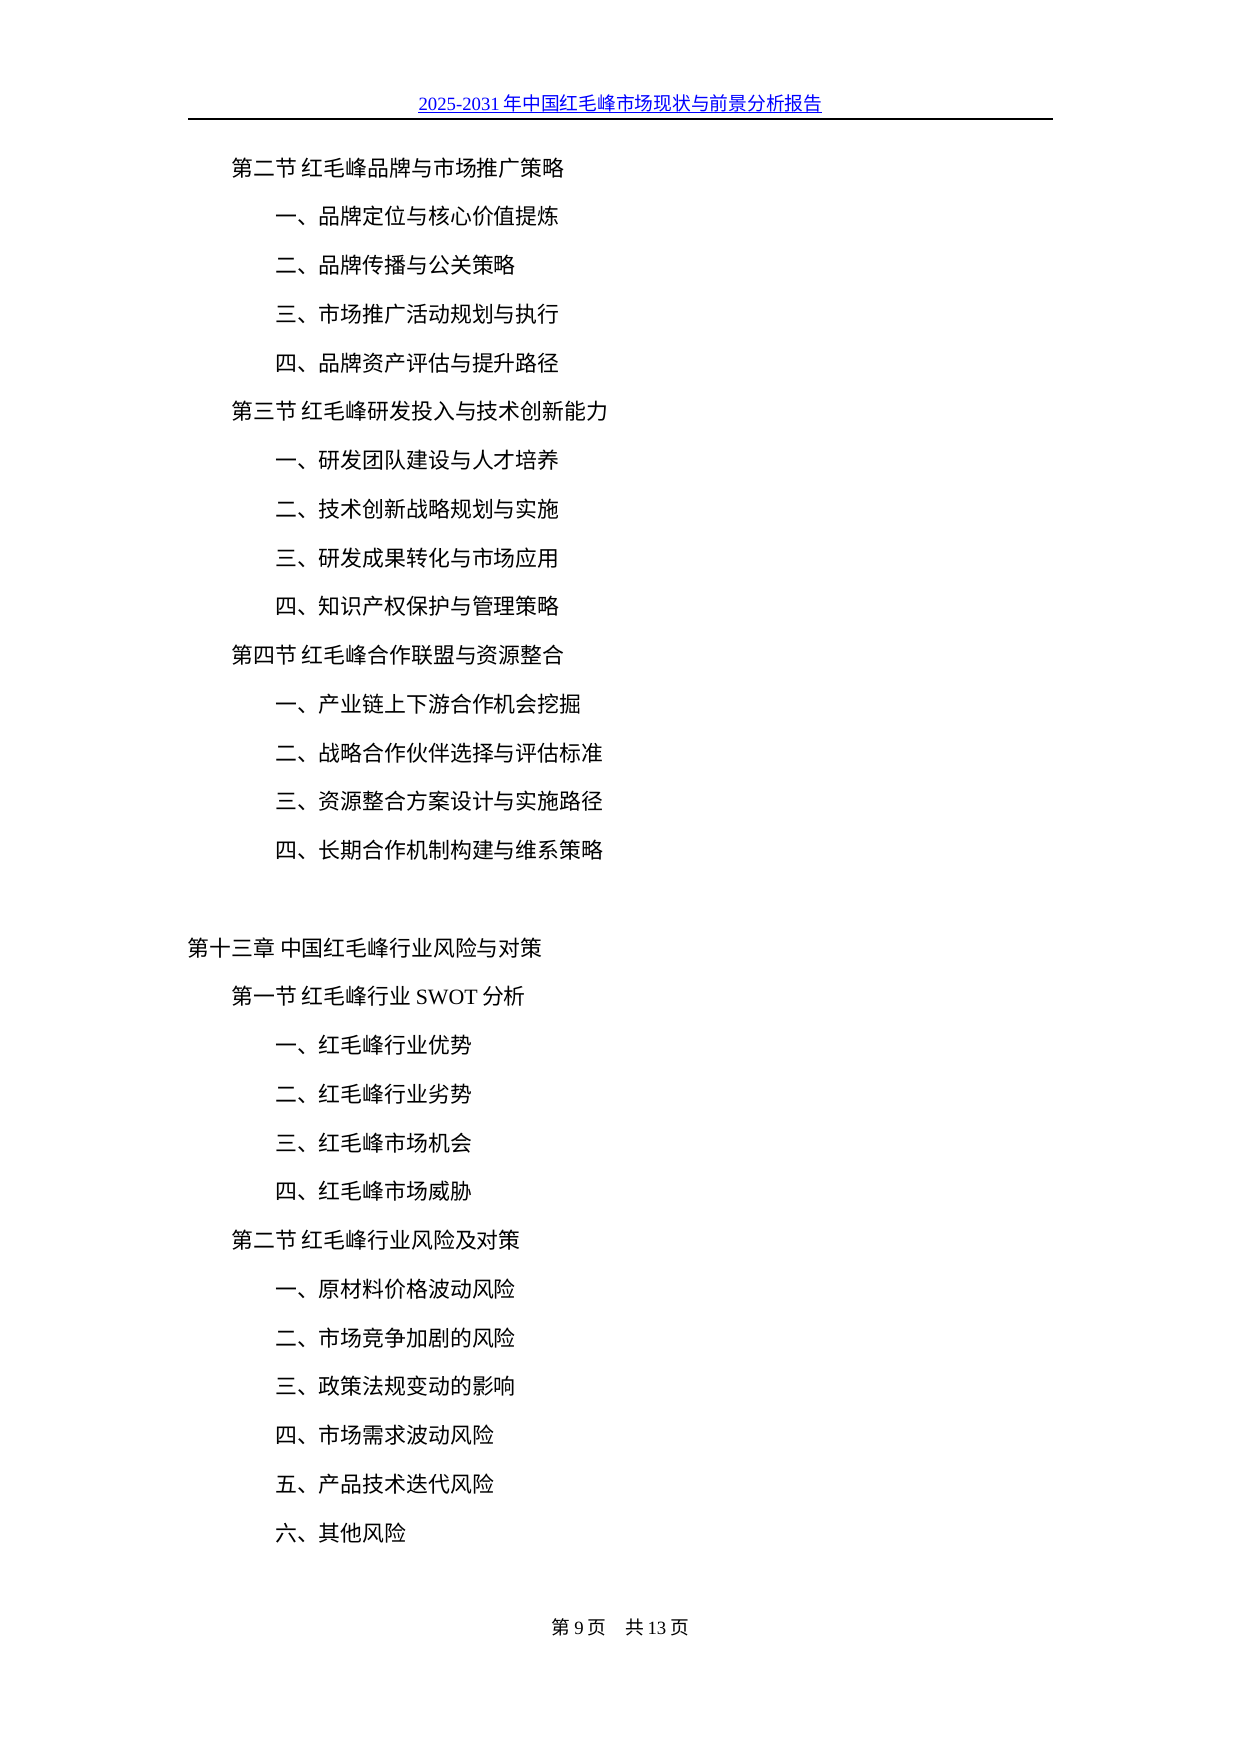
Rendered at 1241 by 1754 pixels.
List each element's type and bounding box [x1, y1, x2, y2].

text [187, 150, 1053, 1548]
